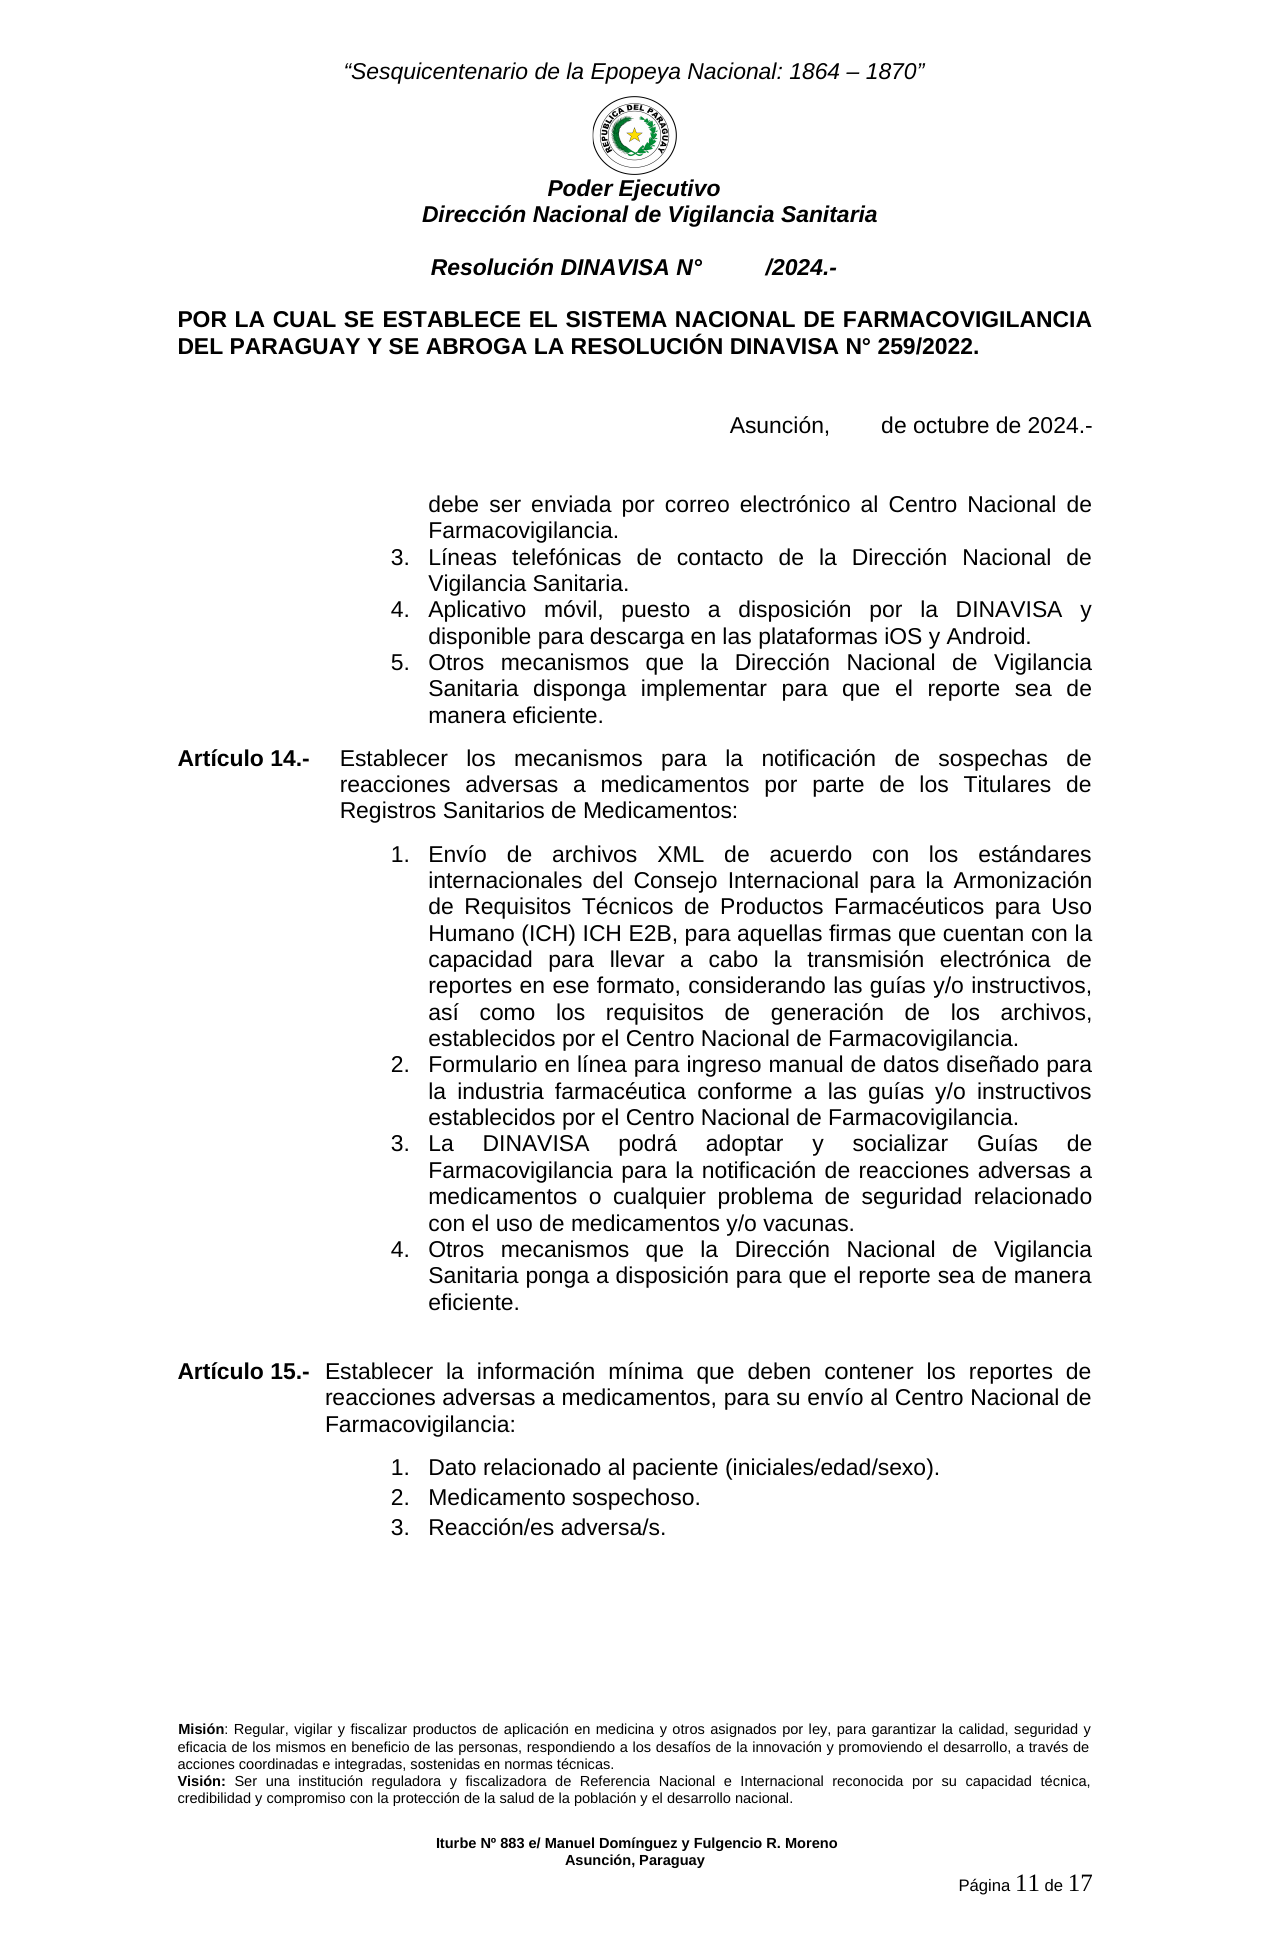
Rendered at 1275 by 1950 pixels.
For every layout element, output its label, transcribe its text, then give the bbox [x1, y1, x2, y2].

list Otros mecanismos que la Dirección Nacional de Vigilancia Sanitaria disponga implementar para que el reporte sea de manera eficiente. [391, 649, 1092, 728]
list Aplicativo móvil, puesto a disposición por la DINAVISA y disponible para descarga en las plataformas iOS y Android. [391, 596, 1092, 649]
list Envío de archivos XML de acuerdo con los estándares internacionales del Consejo Internacional para la Armonización de Requisitos Técnicos de Productos Farmacéuticos para Uso Humano (ICH) ICH E2B, para aquellas firmas que cuentan con la capacidad para llevar a cabo la transmisión electrónica de reportes en ese formato, considerando las guías y/o instructivos, así como los requisitos de generación de los archivos, establecidos por el Centro Nacional de Farmacovigilancia. [391, 841, 1092, 1051]
list Medicamento sospechoso. [391, 1484, 1092, 1510]
list Reacción/es adversa/s. [391, 1514, 1092, 1540]
text Artículo 14.- Establecer los mecanismos para la notificación de sospechas de reacciones adversas a medicamentos por parte de los Titulares de Registros Sanitarios de Medicamentos: [177, 745, 1092, 824]
text Artículo 15.- Establecer la información mínima que deben contener los reportes de reacciones adversas a medicamentos, para su envío al Centro Nacional de Farmacovigilancia: [177, 1358, 1092, 1437]
list Formulario en línea para ingreso manual de datos diseñado para la industria farmacéutica conforme a las guías y/o instructivos establecidos por el Centro Nacional de Farmacovigilancia. [391, 1051, 1092, 1130]
list Dato relacionado al paciente (iniciales/edad/sexo). [391, 1454, 1092, 1480]
list Otros mecanismos que la Dirección Nacional de Vigilancia Sanitaria ponga a disposición para que el reporte sea de manera eficiente. [391, 1236, 1092, 1315]
list La DINAVISA podrá adoptar y socializar Guías de Farmacovigilancia para la notificación de reacciones adversas a medicamentos o cualquier problema de seguridad relacionado con el uso de medicamentos y/o vacunas. [391, 1130, 1092, 1236]
list Líneas telefónicas de contacto de la Dirección Nacional de Vigilancia Sanitaria. [391, 544, 1092, 596]
picture [592, 96, 677, 175]
